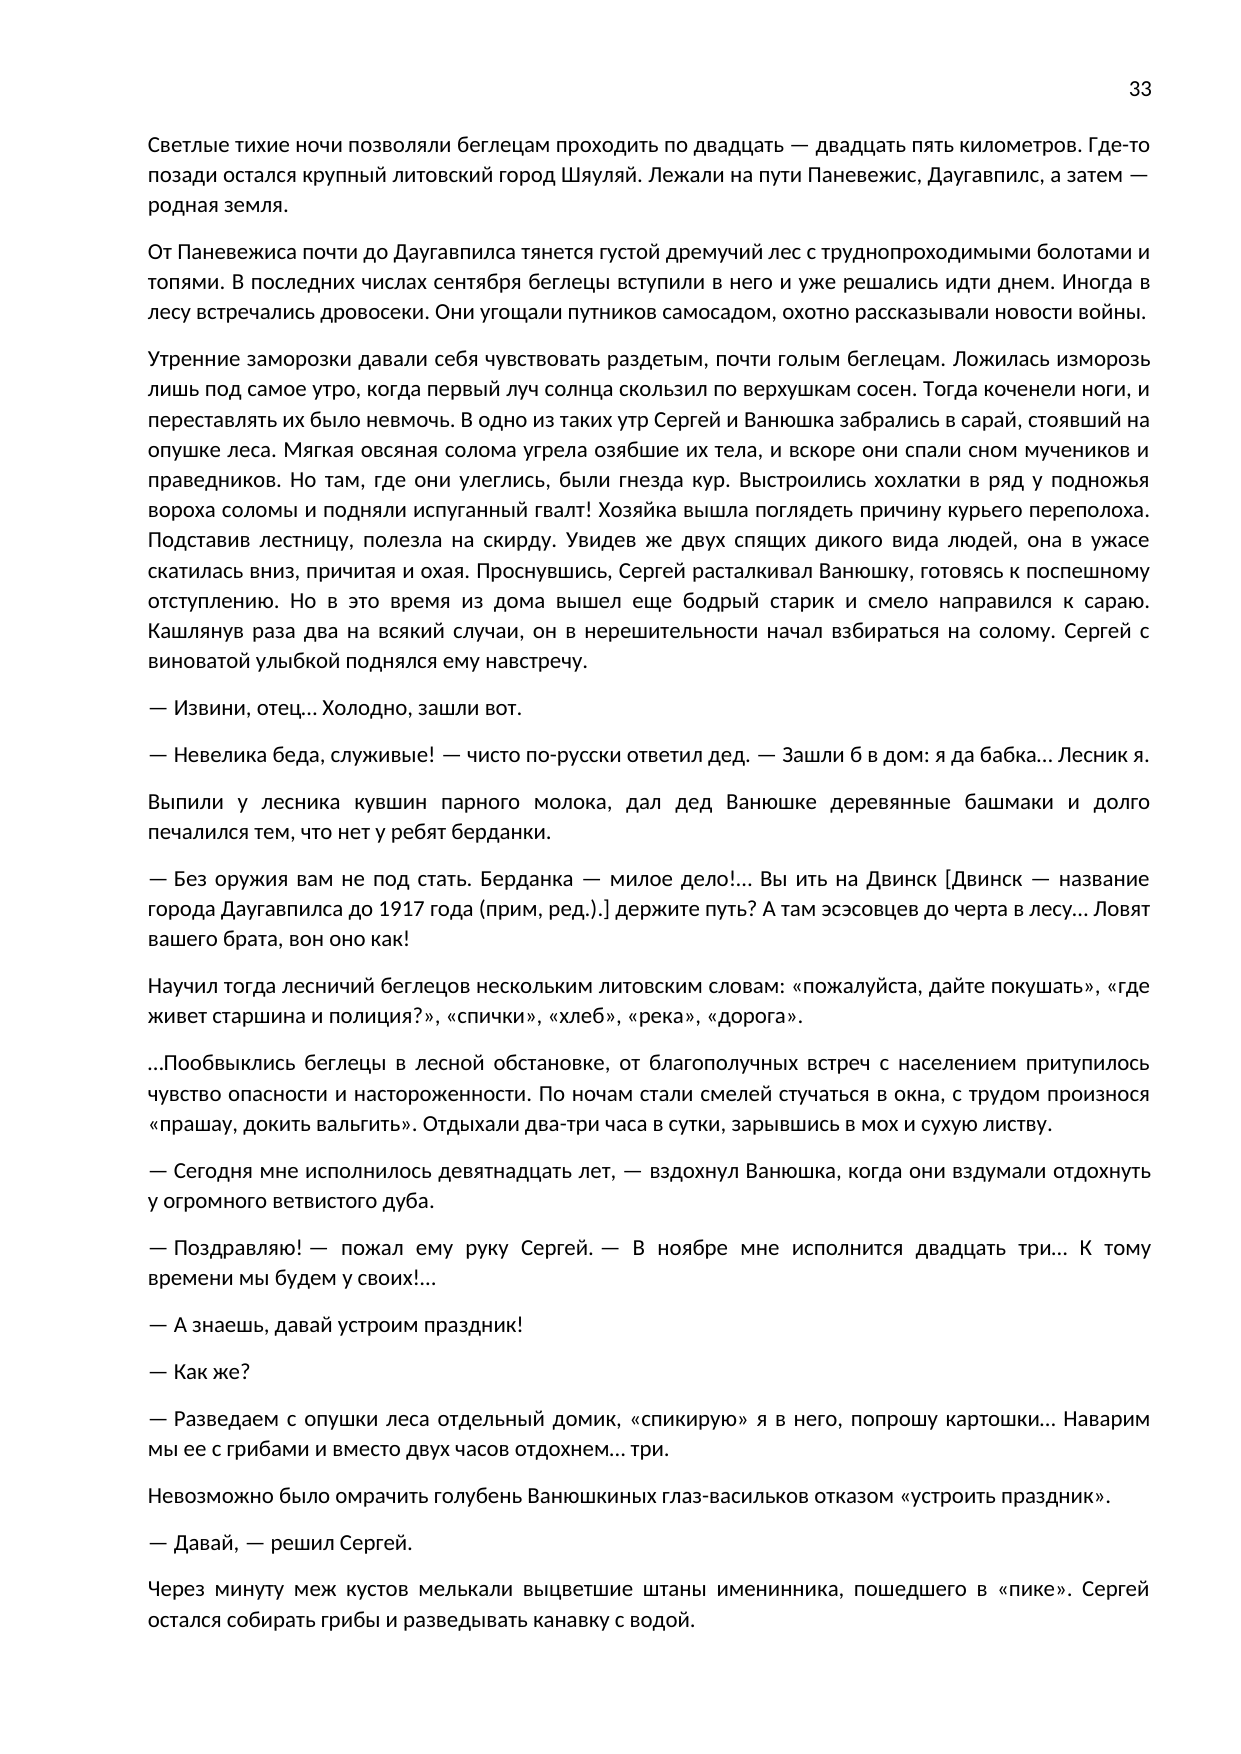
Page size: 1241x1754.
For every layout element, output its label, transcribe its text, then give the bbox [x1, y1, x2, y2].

text — Как же? [148, 1357, 1152, 1385]
text — Невелика беда, служивые! — чисто по-русски ответил дед. — Зашли б в дом: я да бабка… Лесник я. [148, 740, 1152, 768]
text Светлые тихие ночи позволяли беглецам проходить по двадцать — двадцать пять километров. Где-то позади остался крупный литовский город Шяуляй. Лежали на пути Паневежис, Даугавпилс, а затем — родная земля. [148, 130, 1152, 218]
text …Пообвыклись беглецы в лесной обстановке, от благополучных встреч с населением притупилось чувство опасности и настороженности. По ночам стали смелей стучаться в окна, с трудом произнося «прашау, докить вальгить». Отдыхали два-три часа в сутки, зарывшись в мох и сухую листву. [148, 1048, 1152, 1137]
text — А знаешь, давай устроим праздник! [148, 1310, 1152, 1338]
text Невозможно было омрачить голубень Ванюшкиных глаз-васильков отказом «устроить праздник». [148, 1481, 1152, 1509]
text — Без оружия вам не под стать. Берданка — милое дело!… Вы ить на Двинск [Двинск — название города Даугавпилса до 1917 года (прим, ред.).] держите путь? А там эсэсовцев до черта в лесу… Ловят вашего брата, вон оно как! [148, 864, 1152, 953]
text Через минуту меж кустов мелькали выцветшие штаны именинника, пошедшего в «пике». Сергей остался собирать грибы и разведывать канавку с водой. [148, 1574, 1152, 1633]
text — Разведаем с опушки леса отдельный домик, «спикирую» я в него, попрошу картошки… Наварим мы ее с грибами и вместо двух часов отдохнем… три. [148, 1404, 1152, 1462]
text Научил тогда лесничий беглецов нескольким литовским словам: «пожалуйста, дайте покушать», «где живет старшина и полиция?», «спички», «хлеб», «река», «дорога». [148, 971, 1152, 1030]
text Утренние заморозки давали себя чувствовать раздетым, почти голым беглецам. Ложилась изморозь лишь под самое утро, когда первый луч солнца скользил по верхушкам сосен. Тогда коченели ноги, и переставлять их было невмочь. В одно из таких утр Сергей и Ванюшка забрались в сарай, стоявший на опушке леса. Мягкая овсяная солома угрела озябшие их тела, и вскоре они спали сном мучеников и праведников. Но там, где они улеглись, были гнезда кур. Выстроились хохлатки в ряд у подножья вороха соломы и подняли испуганный гвалт! Хозяйка вышла поглядеть причину курьего переполоха. Подставив лестницу, полезла на скирду. Увидев же двух спящих дикого вида людей, она в ужасе скатилась вниз, причитая и охая. Проснувшись, Сергей расталкивал Ванюшку, готовясь к поспешному отступлению. Но в это время из дома вышел еще бодрый старик и смело направился к сараю. Кашлянув раза два на всякий случаи, он в нерешительности начал взбираться на солому. Сергей с виноватой улыбкой поднялся ему навстречу. [148, 344, 1152, 674]
text — Извини, отец… Холодно, зашли вот. [148, 693, 1152, 721]
text От Паневежиса почти до Даугавпилса тянется густой дремучий лес с труднопроходимыми болотами и топями. В последних числах сентября беглецы вступили в него и уже решались идти днем. Иногда в лесу встречались дровосеки. Они угощали путников самосадом, охотно рассказывали новости войны. [148, 237, 1152, 326]
text Выпили у лесника кувшин парного молока, дал дед Ванюшке деревянные башмаки и долго печалился тем, что нет у ребят берданки. [148, 787, 1152, 845]
text — Поздравляю! — пожал ему руку Сергей. — В ноябре мне исполнится двадцать три… К тому времени мы будем у своих!… [148, 1233, 1152, 1291]
text — Давай, — решил Сергей. [148, 1528, 1152, 1556]
text — Сегодня мне исполнилось девятнадцать лет, — вздохнул Ванюшка, когда они вздумали отдохнуть у огромного ветвистого дуба. [148, 1156, 1152, 1214]
